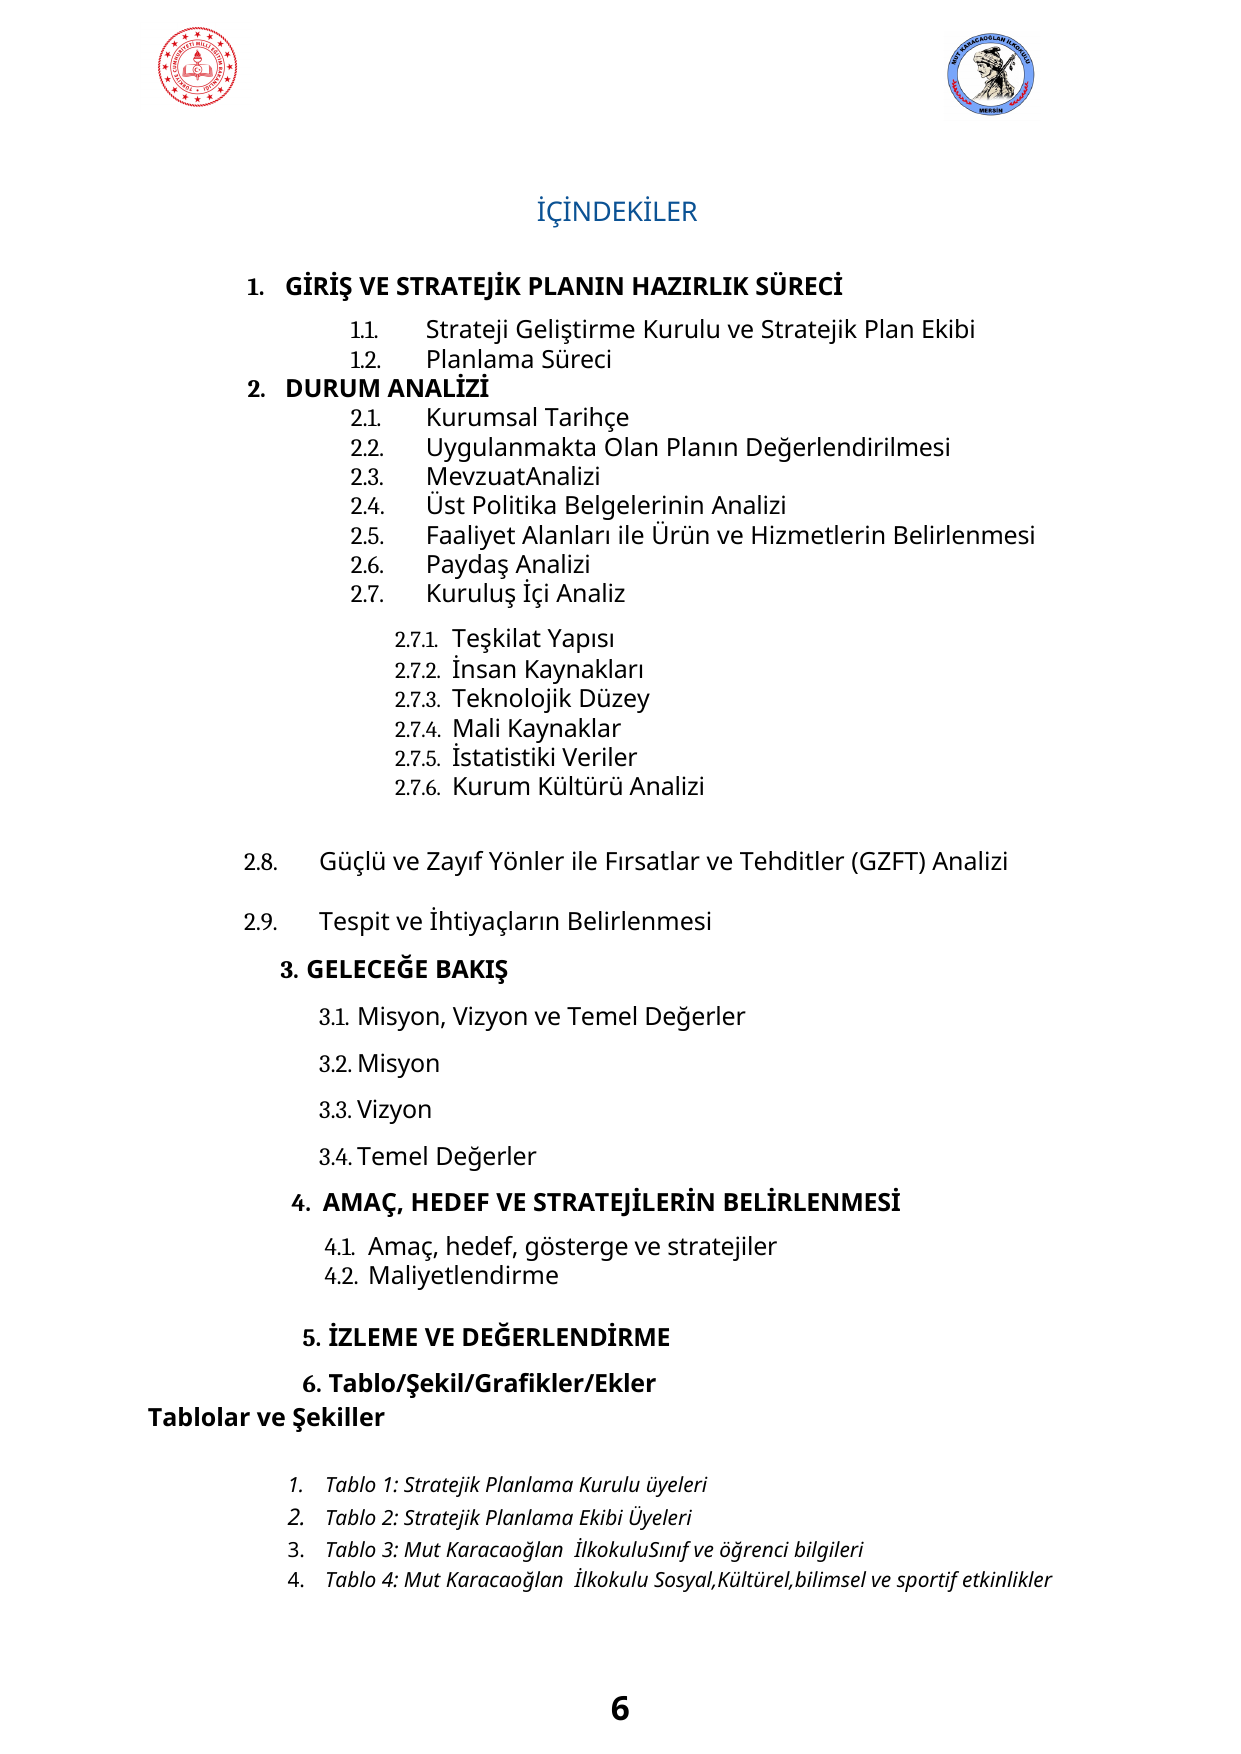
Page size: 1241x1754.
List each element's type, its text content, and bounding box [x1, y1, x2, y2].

list Misyon, Vizyon ve Temel Değerler [319, 999, 1137, 1033]
list Uygulanmakta Olan Planın Değerlendirilmesi [351, 433, 1093, 462]
text Tablolar ve Şekiller [148, 1400, 1137, 1434]
list Planlama Süreci [351, 345, 1093, 374]
list Kuruluş İçi Analiz [351, 579, 1093, 608]
list Faaliyet Alanları ile Ürün ve Hizmetlerin Belirlenmesi [351, 521, 1093, 550]
list Vizyon [319, 1092, 1137, 1126]
list İZLEME VE DEĞERLENDİRME [302, 1319, 1137, 1353]
list Tablo 2: Stratejik Planlama Ekibi Üyeleri [287, 1501, 1093, 1532]
list İnsan Kaynakları [395, 655, 1093, 684]
list Mali Kaynaklar [395, 714, 1093, 743]
list Paydaş Analizi [351, 550, 1093, 579]
list Tablo 4: Mut Karacaoğlan İlkokulu Sosyal,Kültürel,bilimsel ve sportif etkinlikler [287, 1565, 1093, 1594]
list GELECEĞE BAKIŞ [280, 952, 1137, 986]
list Güçlü ve Zayıf Yönler ile Fırsatlar ve Tehditler (GZFT) Analizi [244, 843, 1137, 877]
text İÇİNDEKİLER [157, 193, 1077, 229]
list Misyon [319, 1045, 1137, 1079]
list Teknolojik Düzey [395, 684, 1093, 714]
list Kurumsal Tarihçe [351, 403, 1093, 433]
list AMAÇ, HEDEF VE STRATEJİLERİN BELİRLENMESİ [291, 1185, 1137, 1219]
list Üst Politika Belgelerinin Analizi [351, 491, 1093, 521]
picture [943, 31, 1041, 121]
list MevzuatAnalizi [351, 462, 1093, 491]
list Teşkilat Yapısı [395, 621, 1093, 655]
list Tablo 1: Stratejik Planlama Kurulu üyeleri [287, 1470, 1063, 1499]
list Amaç, hedef, gösterge ve stratejiler [324, 1232, 1137, 1261]
list Temel Değerler [319, 1138, 1137, 1172]
list Kurum Kültürü Analizi [395, 772, 1093, 802]
list GİRİŞ VE STRATEJİK PLANIN HAZIRLIK SÜRECİ [247, 269, 1093, 303]
list Strateji Geliştirme Kurulu ve Stratejik Plan Ekibi [351, 316, 1048, 345]
picture [140, 22, 253, 112]
list Tablo/Şekil/Grafikler/Ekler [302, 1366, 1137, 1400]
list Tespit ve İhtiyaçların Belirlenmesi [244, 904, 1137, 938]
list DURUM ANALİZİ [247, 374, 1093, 403]
list İstatistiki Veriler [395, 743, 1093, 772]
list Tablo 3: Mut Karacaoğlan İlkokuluSınıf ve öğrenci bilgileri [287, 1535, 1093, 1563]
list Maliyetlendirme [324, 1261, 1137, 1290]
